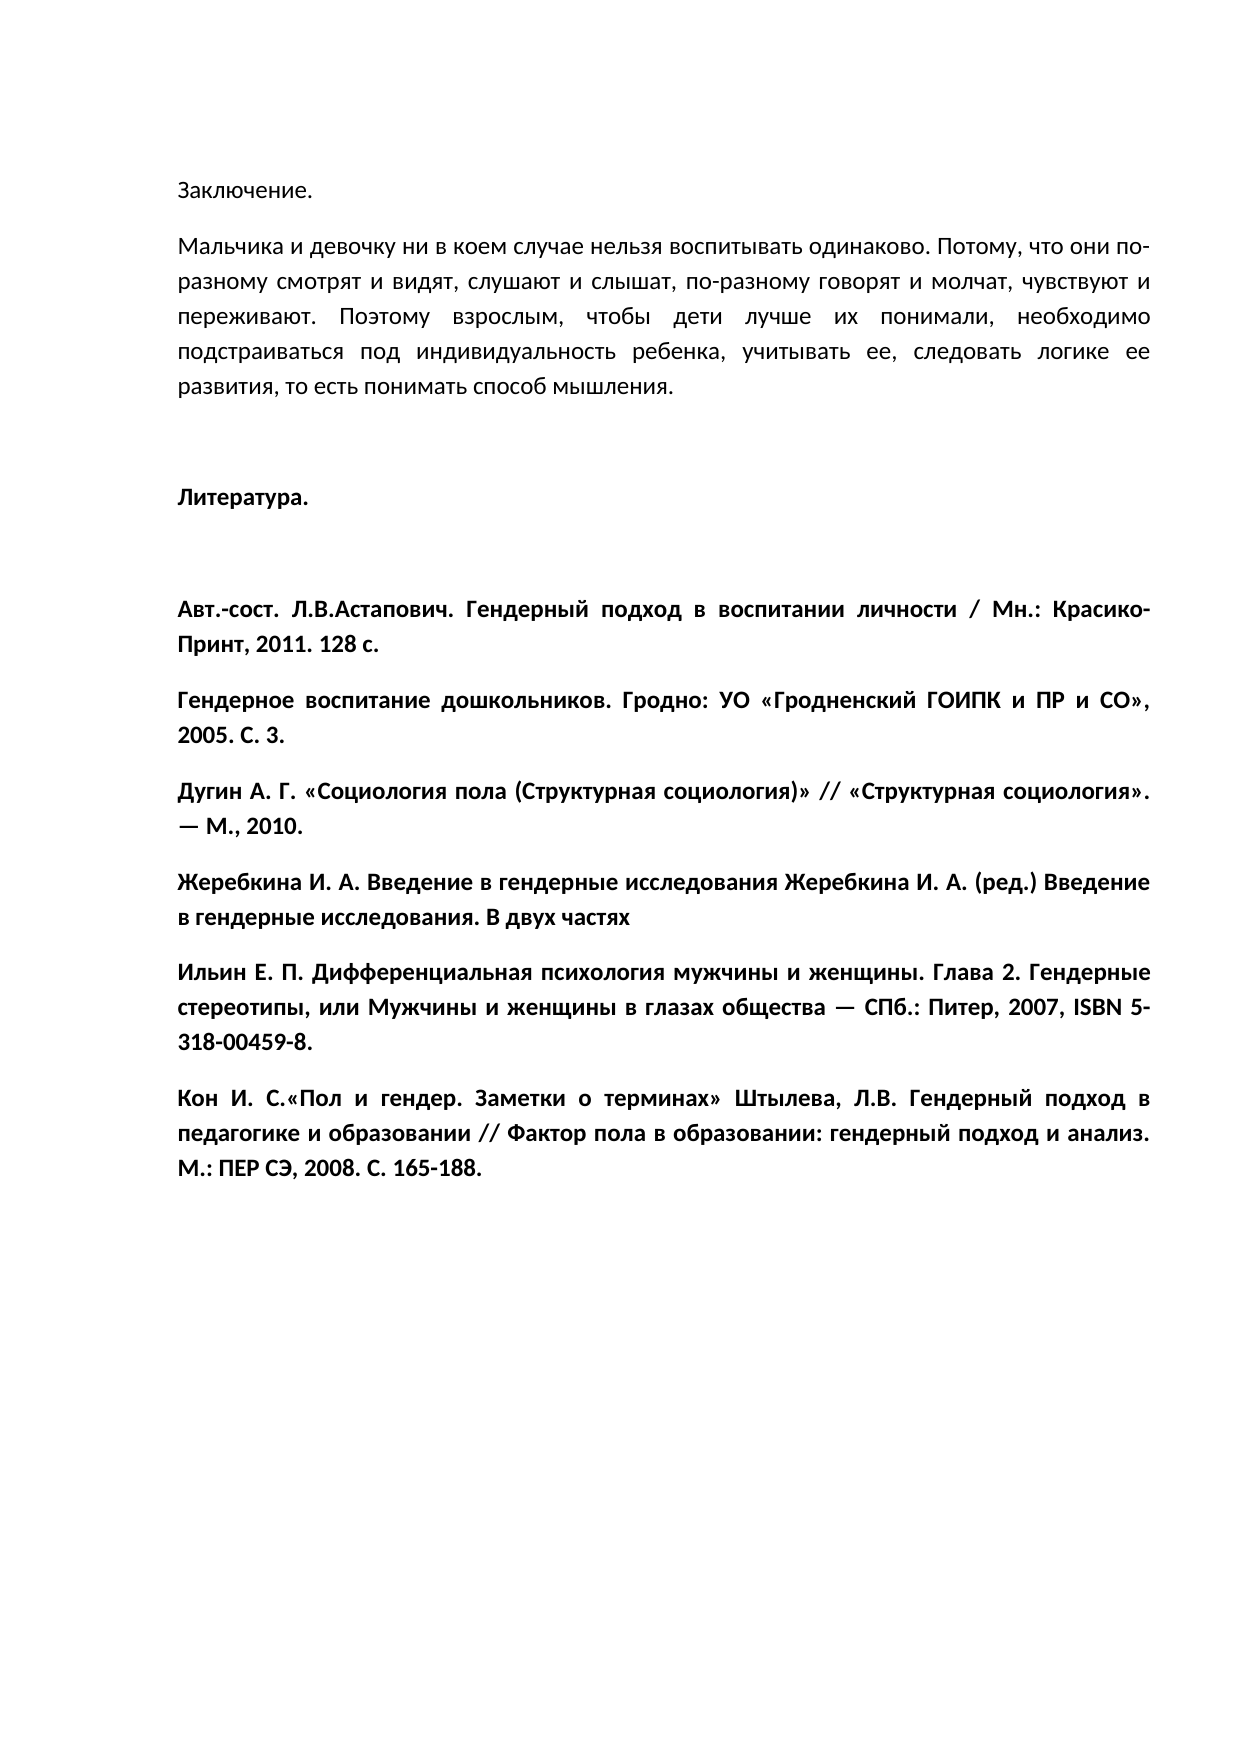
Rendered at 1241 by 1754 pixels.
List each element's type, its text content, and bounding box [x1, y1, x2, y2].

text Авт.-сост. Л.В.Астапович. Гендерный подход в воспитании личности / Мн.: Красико-Принт, 2011. 128 с. [177, 593, 1152, 659]
text Литература. [177, 481, 1152, 512]
text Мальчика и девочку ни в коем случае нельзя воспитывать одинаково. Потому, что они по-разному смотрят и видят, слушают и слышат, по-разному говорят и молчат, чувствуют и переживают. Поэтому взрослым, чтобы дети лучше их понимали, необходимо подстраиваться под индивидуальность ребенка, учитывать ее, следовать логике ее развития, то есть понимать способ мышления. [177, 230, 1152, 400]
text Гендерное воспитание дошкольников. Гродно: УО «Гродненский ГОИПК и ПР и СО», 2005. С. 3. [177, 684, 1152, 749]
text Жеребкина И. А. Введение в гендерные исследования Жеребкина И. А. (ред.) Введение в гендерные исследования. В двух частях [177, 866, 1152, 931]
text Ильин Е. П. Дифференциальная психология мужчины и женщины. Глава 2. Гендерные стереотипы, или Мужчины и женщины в глазах общества — СПб.: Питер, 2007, ISBN 5-318-00459-8. [177, 956, 1152, 1057]
text Заключение. [177, 174, 1152, 204]
text Дугин А. Г. «Социология пола (Структурная социология)» // «Структурная социология». — М., 2010. [177, 775, 1152, 840]
text Кон И. С.«Пол и гендер. Заметки о терминах» Штылева, Л.В. Гендерный подход в педагогике и образовании // Фактор пола в образовании: гендерный подход и анализ. М.: ПЕР СЭ, 2008. С. 165-188. [177, 1082, 1152, 1183]
